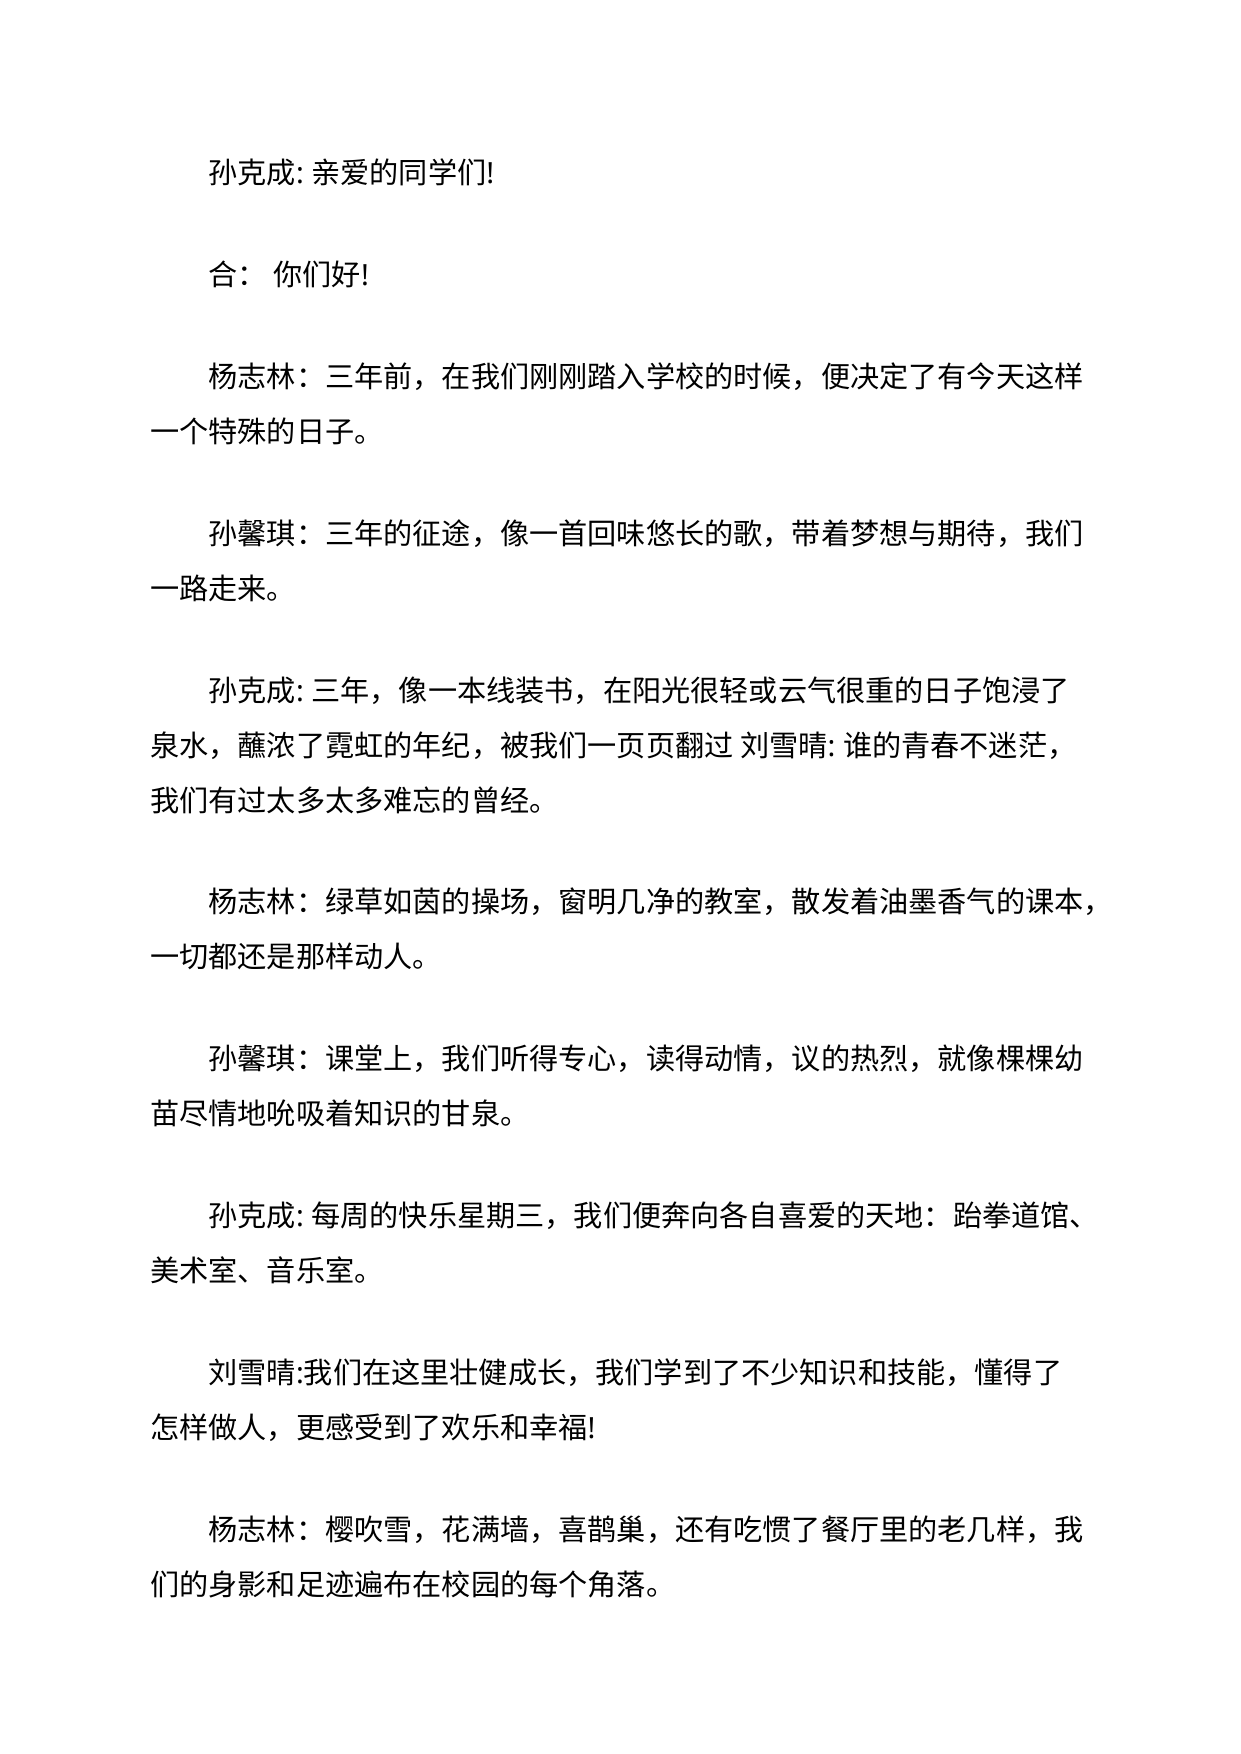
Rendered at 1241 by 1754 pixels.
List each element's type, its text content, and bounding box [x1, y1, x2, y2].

text 合： 你们好! [150, 252, 1090, 294]
text 刘雪晴:我们在这里壮健成长，我们学到了不少知识和技能，懂得了怎样做人，更感受到了欢乐和幸福! [150, 1349, 1090, 1447]
text 杨志林：绿草如茵的操场，窗明几净的教室，散发着油墨香气的课本，一切都还是那样动人。 [150, 879, 1090, 976]
text 孙克成: 亲爱的同学们! [150, 150, 1090, 192]
text 杨志林：樱吹雪，花满墙，喜鹊巢，还有吃惯了餐厅里的老几样，我们的身影和足迹遍布在校园的每个角落。 [150, 1506, 1090, 1603]
text 孙馨琪：课堂上，我们听得专心，读得动情，议的热烈，就像棵棵幼苗尽情地吮吸着知识的甘泉。 [150, 1036, 1090, 1133]
text 孙克成: 三年，像一本线装书，在阳光很轻或云气很重的日子饱浸了泉水，蘸浓了霓虹的年纪，被我们一页页翻过 刘雪晴: 谁的青春不迷茫，我们有过太多太多难忘的曾经。 [150, 667, 1090, 819]
text 孙克成: 每周的快乐星期三，我们便奔向各自喜爱的天地：跆拳道馆、美术室、音乐室。 [150, 1192, 1090, 1290]
text 杨志林：三年前，在我们刚刚踏入学校的时候，便决定了有今天这样一个特殊的日子。 [150, 354, 1090, 451]
text 孙馨琪：三年的征途，像一首回味悠长的歌，带着梦想与期待，我们一路走来。 [150, 511, 1090, 608]
